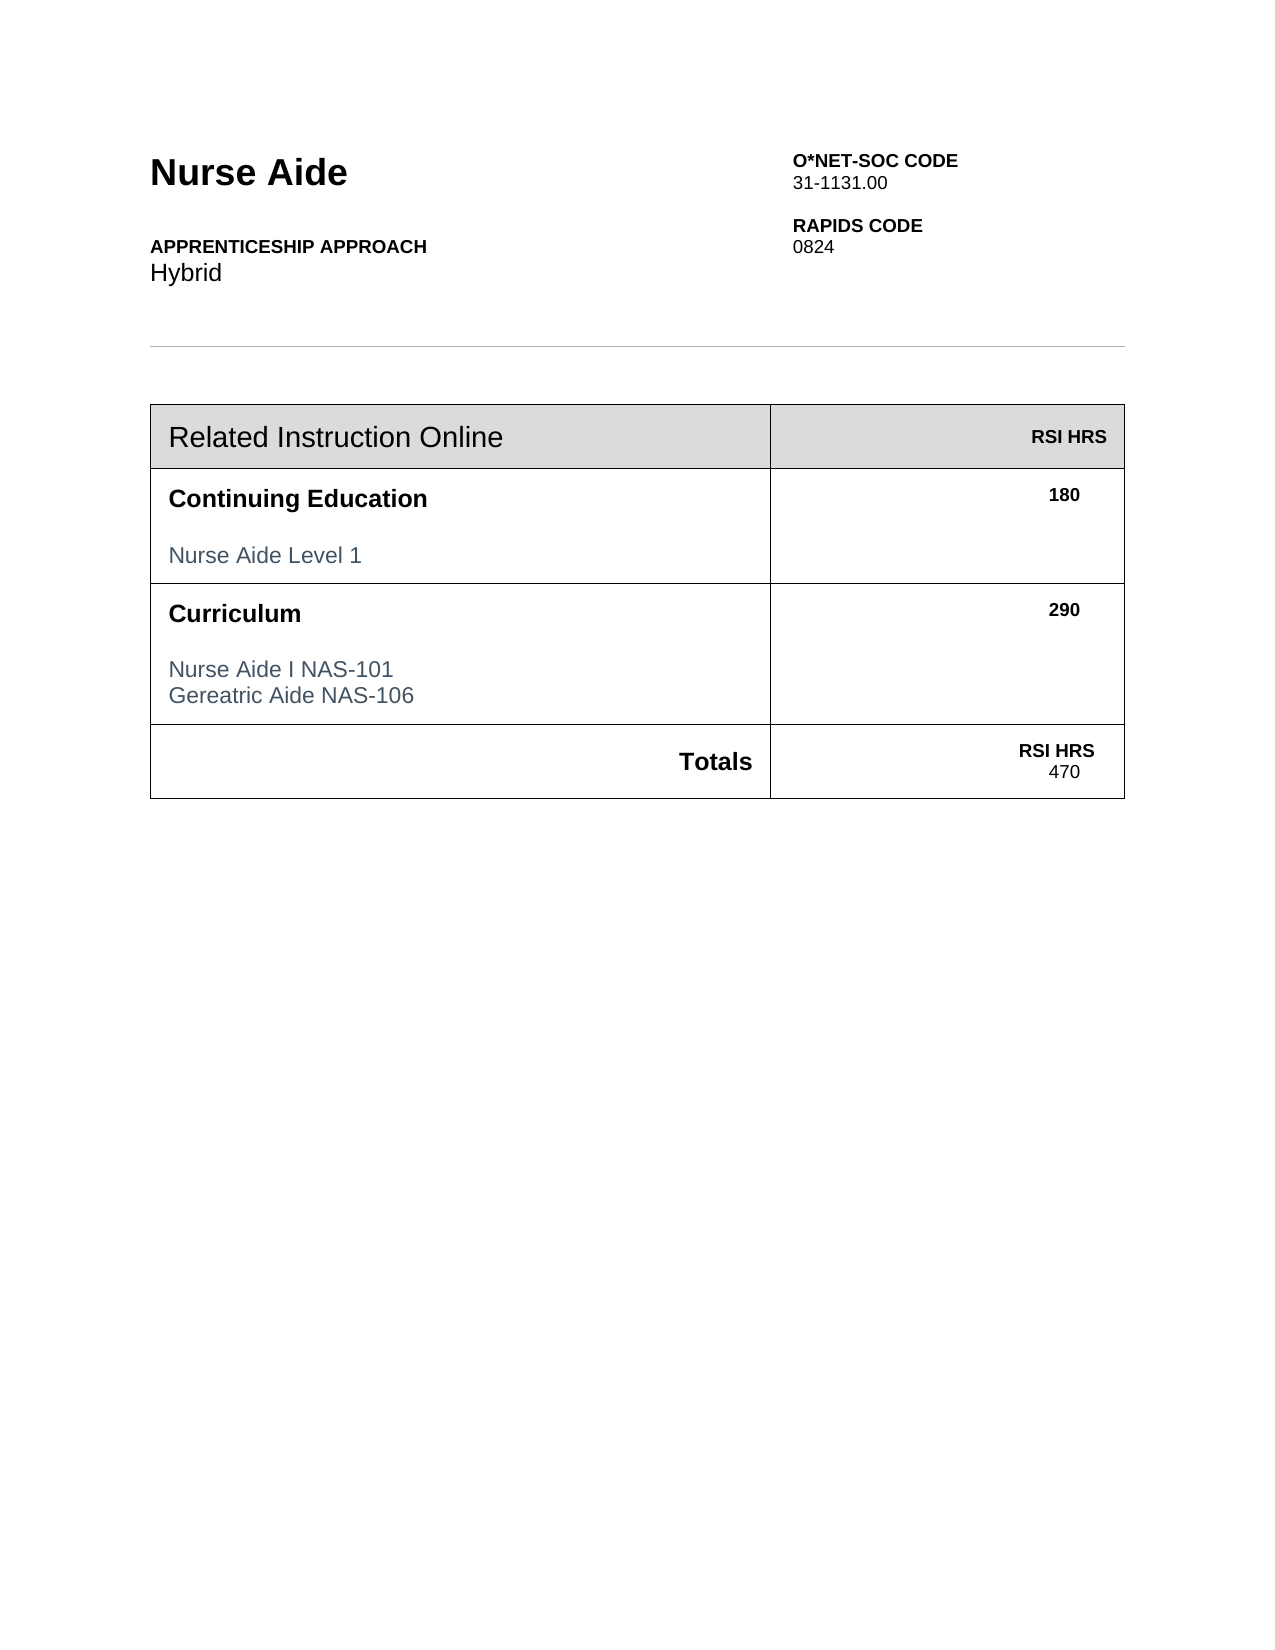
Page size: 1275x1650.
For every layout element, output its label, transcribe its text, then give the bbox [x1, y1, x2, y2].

text O*NET-SOC CODE [793, 150, 1125, 172]
table_cell RSI HRS 470 [771, 725, 1124, 797]
table_cell 290 [771, 584, 1124, 724]
table_header RSI HRS [771, 405, 1124, 468]
text Hybrid [150, 258, 719, 287]
text 0824 [793, 236, 1125, 258]
table_cell Continuing Education Nurse Aide Level 1 [151, 469, 770, 583]
text 31-1131.00 [793, 172, 1125, 193]
text Nurse Aide [150, 150, 719, 193]
table_cell Curriculum Nurse Aide I NAS-101 Gereatric Aide NAS-106 [151, 584, 770, 724]
table_cell 180 [771, 469, 1124, 583]
text RAPIDS CODE [793, 215, 1125, 236]
table_header Related Instruction Online [151, 405, 770, 468]
text APPRENTICESHIP APPROACH [150, 236, 719, 258]
table_cell Totals [151, 725, 770, 797]
